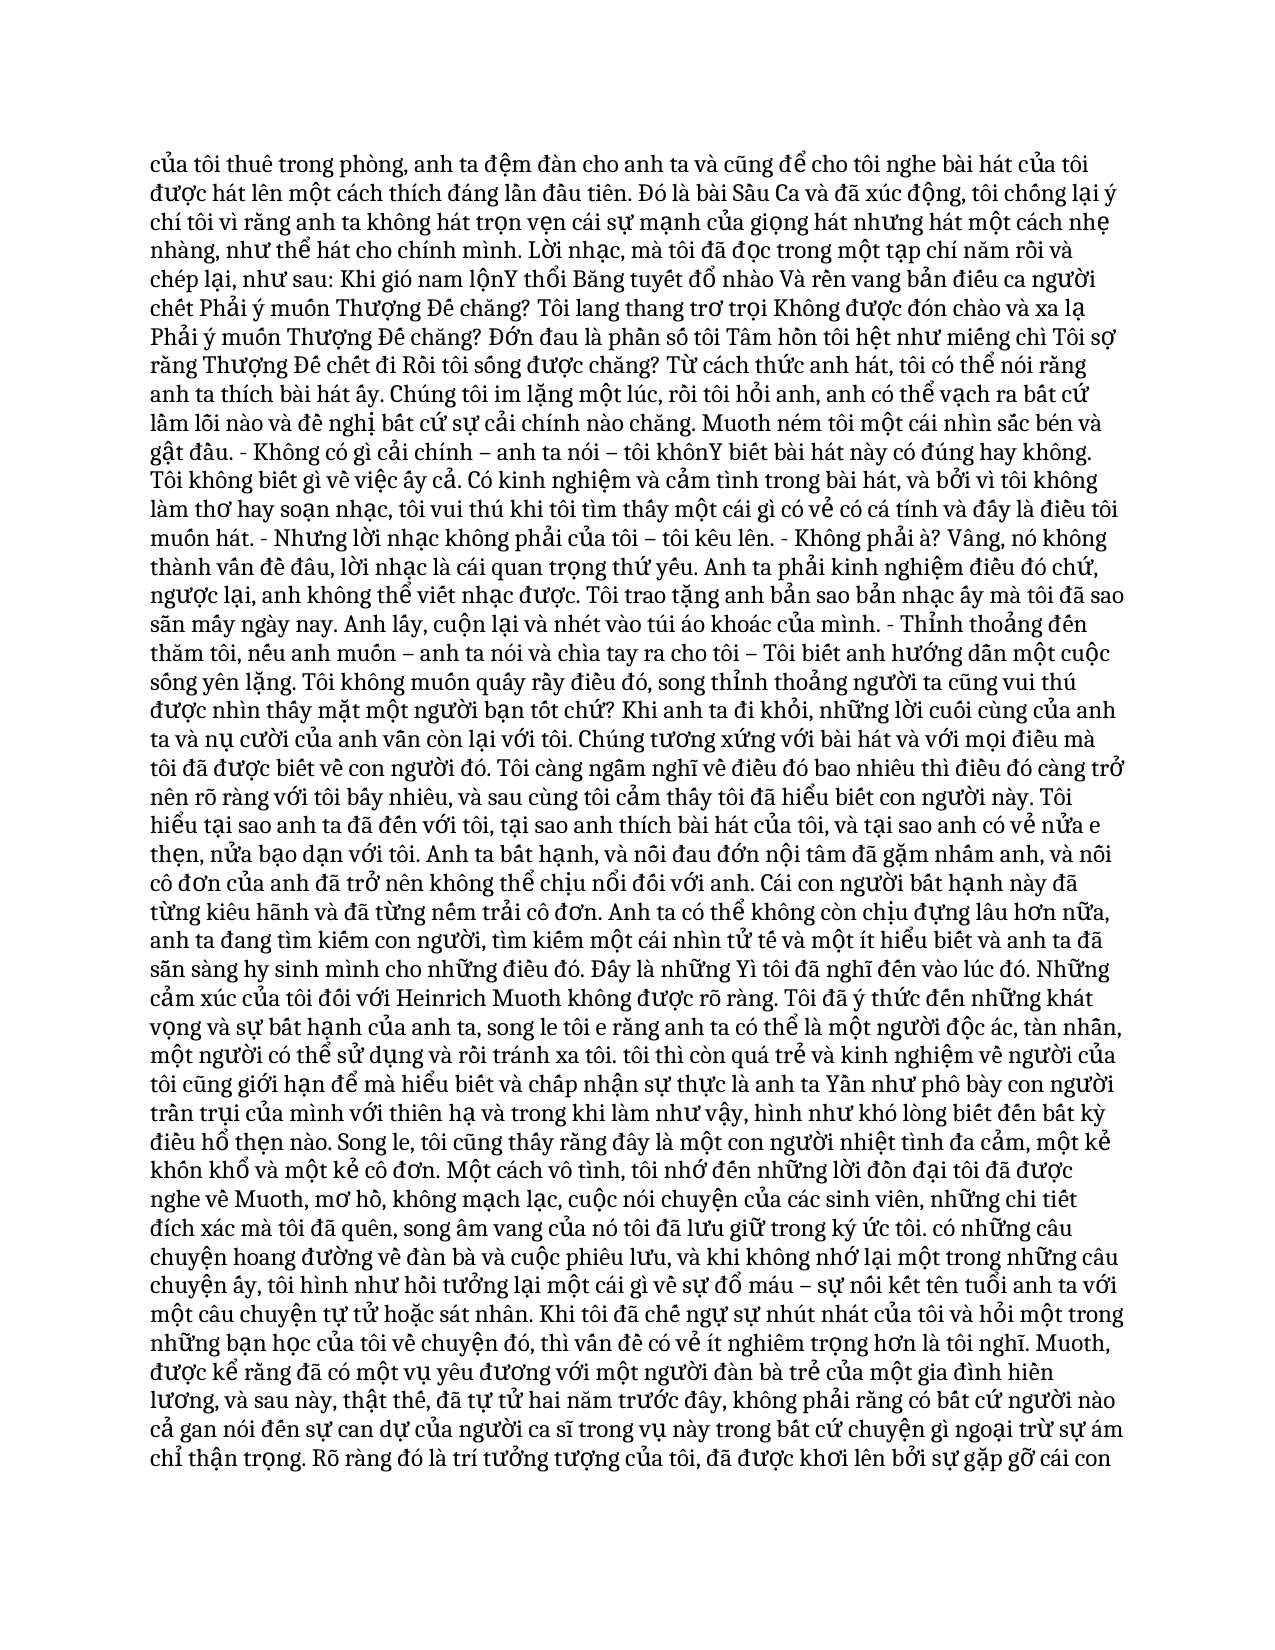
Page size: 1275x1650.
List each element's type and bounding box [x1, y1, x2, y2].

text [150, 150, 1125, 1472]
